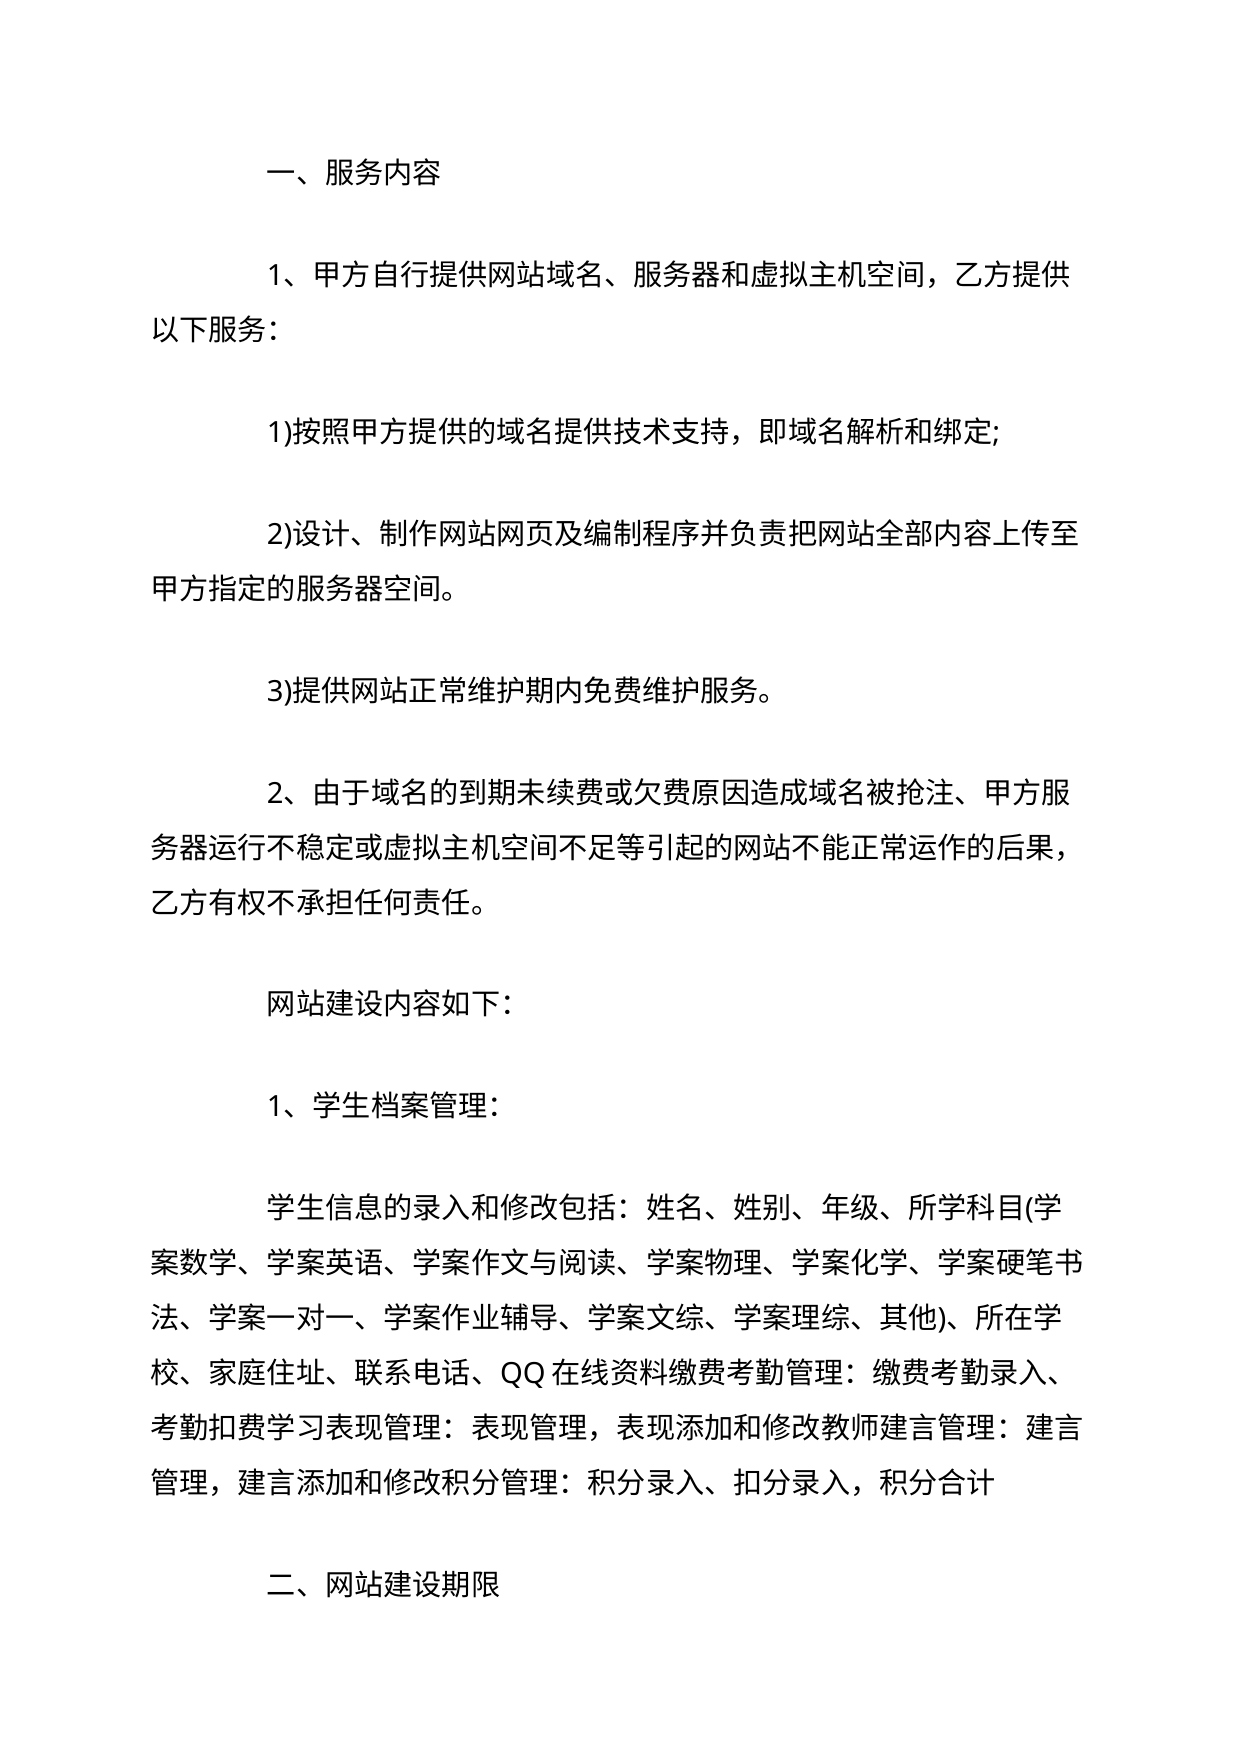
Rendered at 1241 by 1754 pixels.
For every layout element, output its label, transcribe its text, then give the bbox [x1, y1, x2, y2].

text 1、甲方自行提供网站域名、服务器和虚拟主机空间，乙方提供以下服务： [150, 252, 1090, 349]
text 网站建设内容如下： [150, 981, 1090, 1023]
text 3)提供网站正常维护期内免费维护服务。 [150, 667, 1090, 710]
text 学生信息的录入和修改包括：姓名、姓别、年级、所学科目(学案数学、学案英语、学案作文与阅读、学案物理、学案化学、学案硬笔书法、学案一对一、学案作业辅导、学案文综、学案理综、其他)、所在学校、家庭住址、联系电话、QQ在线资料缴费考勤管理：缴费考勤录入、考勤扣费学习表现管理：表现管理，表现添加和修改教师建言管理：建言管理，建言添加和修改积分管理：积分录入、扣分录入，积分合计 [150, 1185, 1090, 1502]
text 二、网站建设期限 [150, 1561, 1090, 1603]
text 一、服务内容 [150, 150, 1090, 192]
text 1、学生档案管理： [150, 1083, 1090, 1125]
text 2)设计、制作网站网页及编制程序并负责把网站全部内容上传至甲方指定的服务器空间。 [150, 511, 1090, 608]
text 2、由于域名的到期未续费或欠费原因造成域名被抢注、甲方服务器运行不稳定或虚拟主机空间不足等引起的网站不能正常运作的后果，乙方有权不承担任何责任。 [150, 769, 1090, 921]
text 1)按照甲方提供的域名提供技术支持，即域名解析和绑定; [150, 408, 1090, 451]
